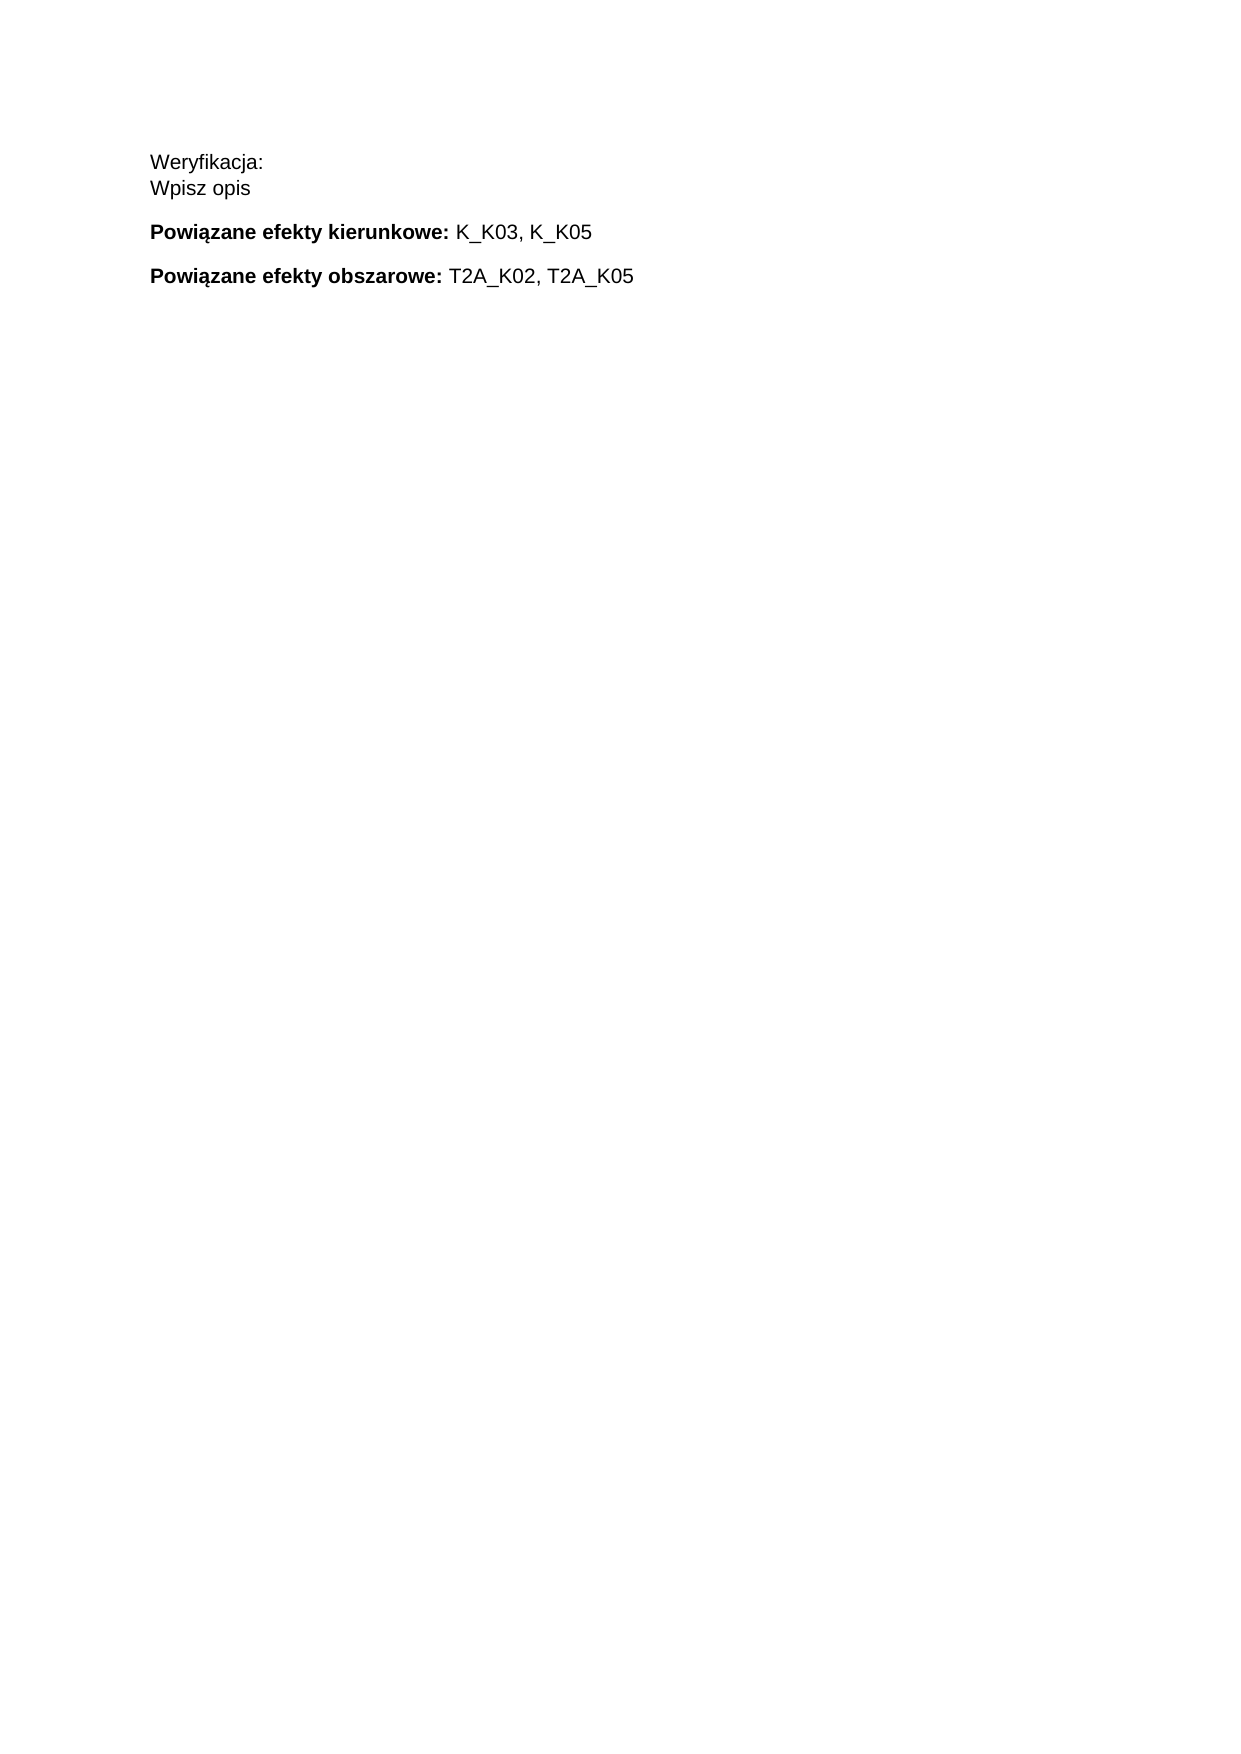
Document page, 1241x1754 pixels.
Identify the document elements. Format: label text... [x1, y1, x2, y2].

text Weryfikacja: [150, 150, 1090, 174]
text Wpisz opis [150, 176, 1090, 200]
text Powiązane efekty obszarowe: T2A_K02, T2A_K05 [150, 263, 1090, 287]
text Powiązane efekty kierunkowe: K_K03, K_K05 [150, 220, 1090, 244]
